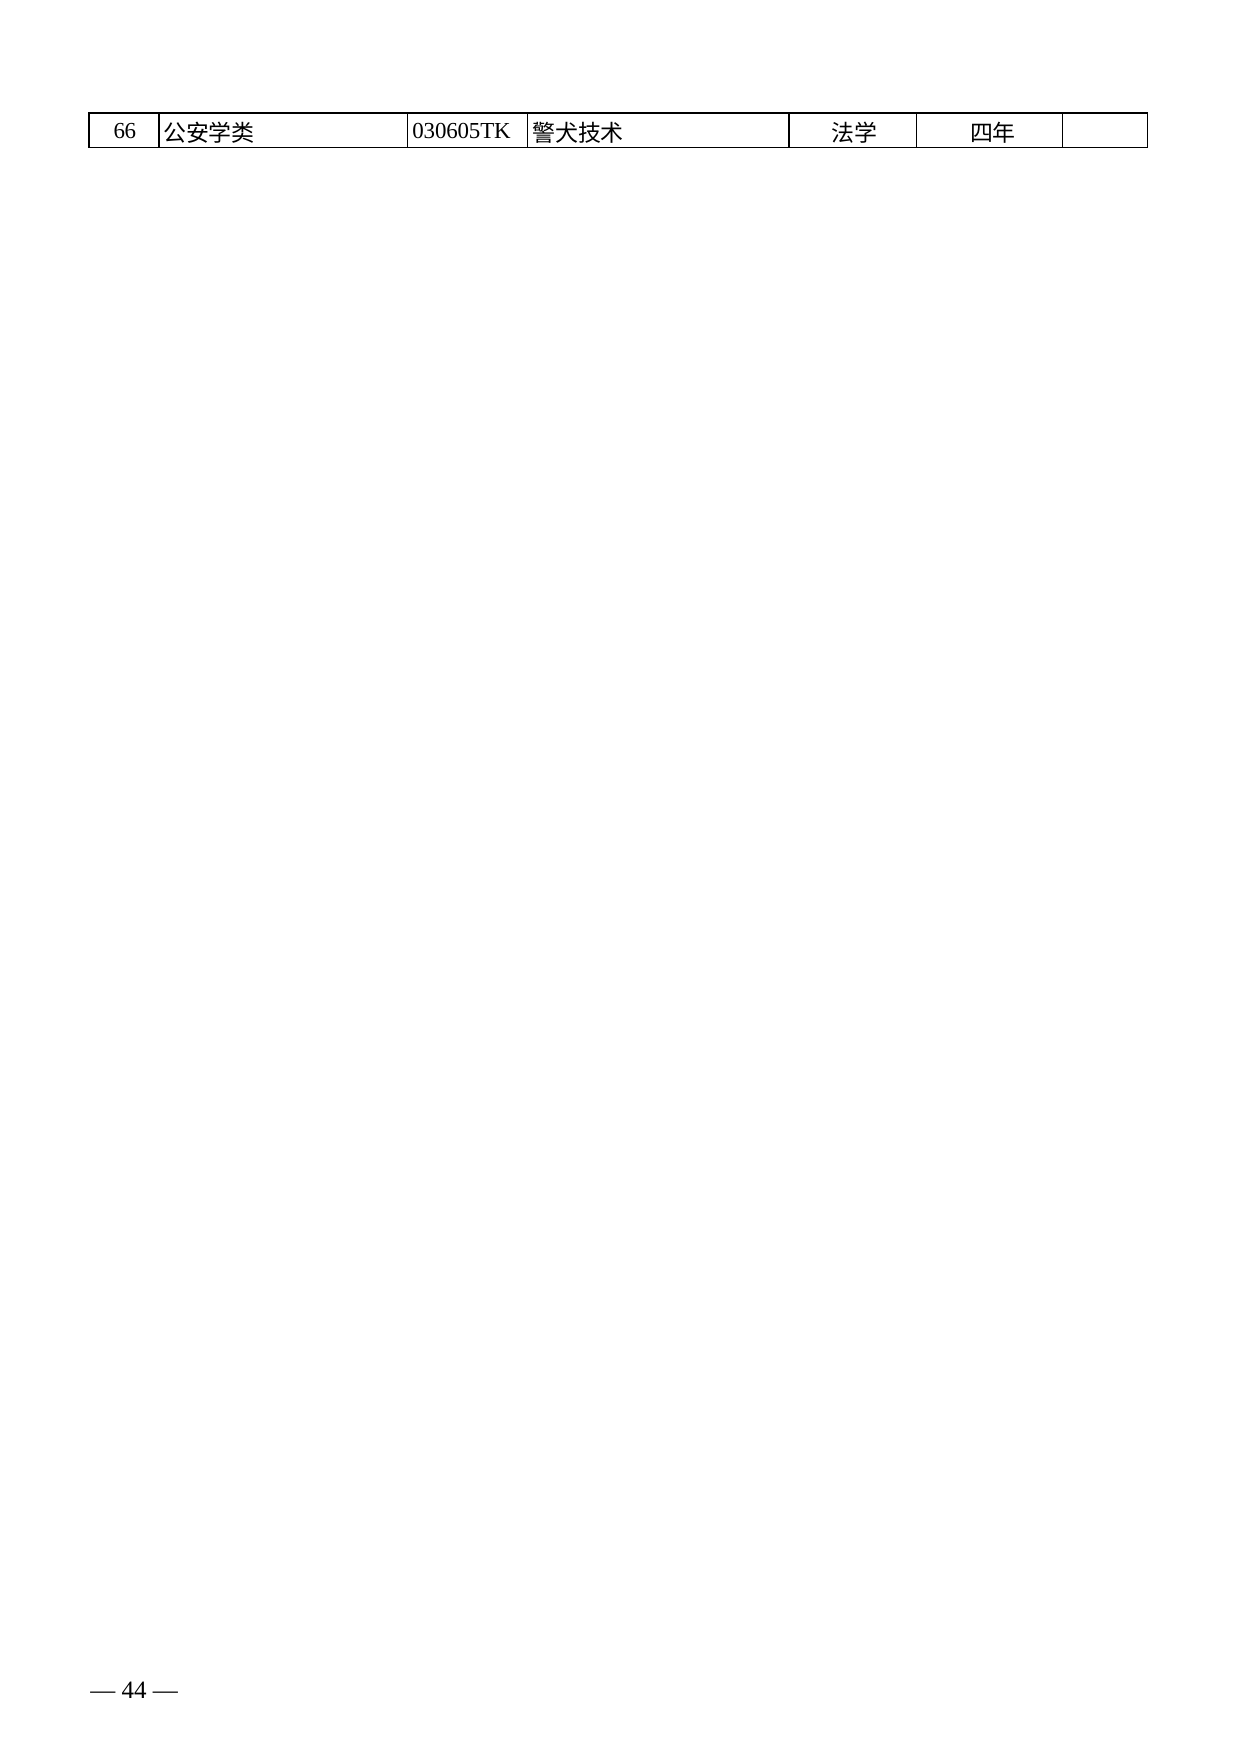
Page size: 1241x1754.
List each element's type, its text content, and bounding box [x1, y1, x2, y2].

table_cell 030605TK [408, 114, 527, 147]
table_cell [1063, 114, 1147, 147]
table_cell 66 [90, 114, 158, 147]
table_cell 警犬技术 [528, 114, 788, 147]
table_cell 法学 [790, 114, 916, 147]
table_cell 公安学类 [160, 114, 407, 147]
table_cell 四年 [917, 114, 1062, 147]
